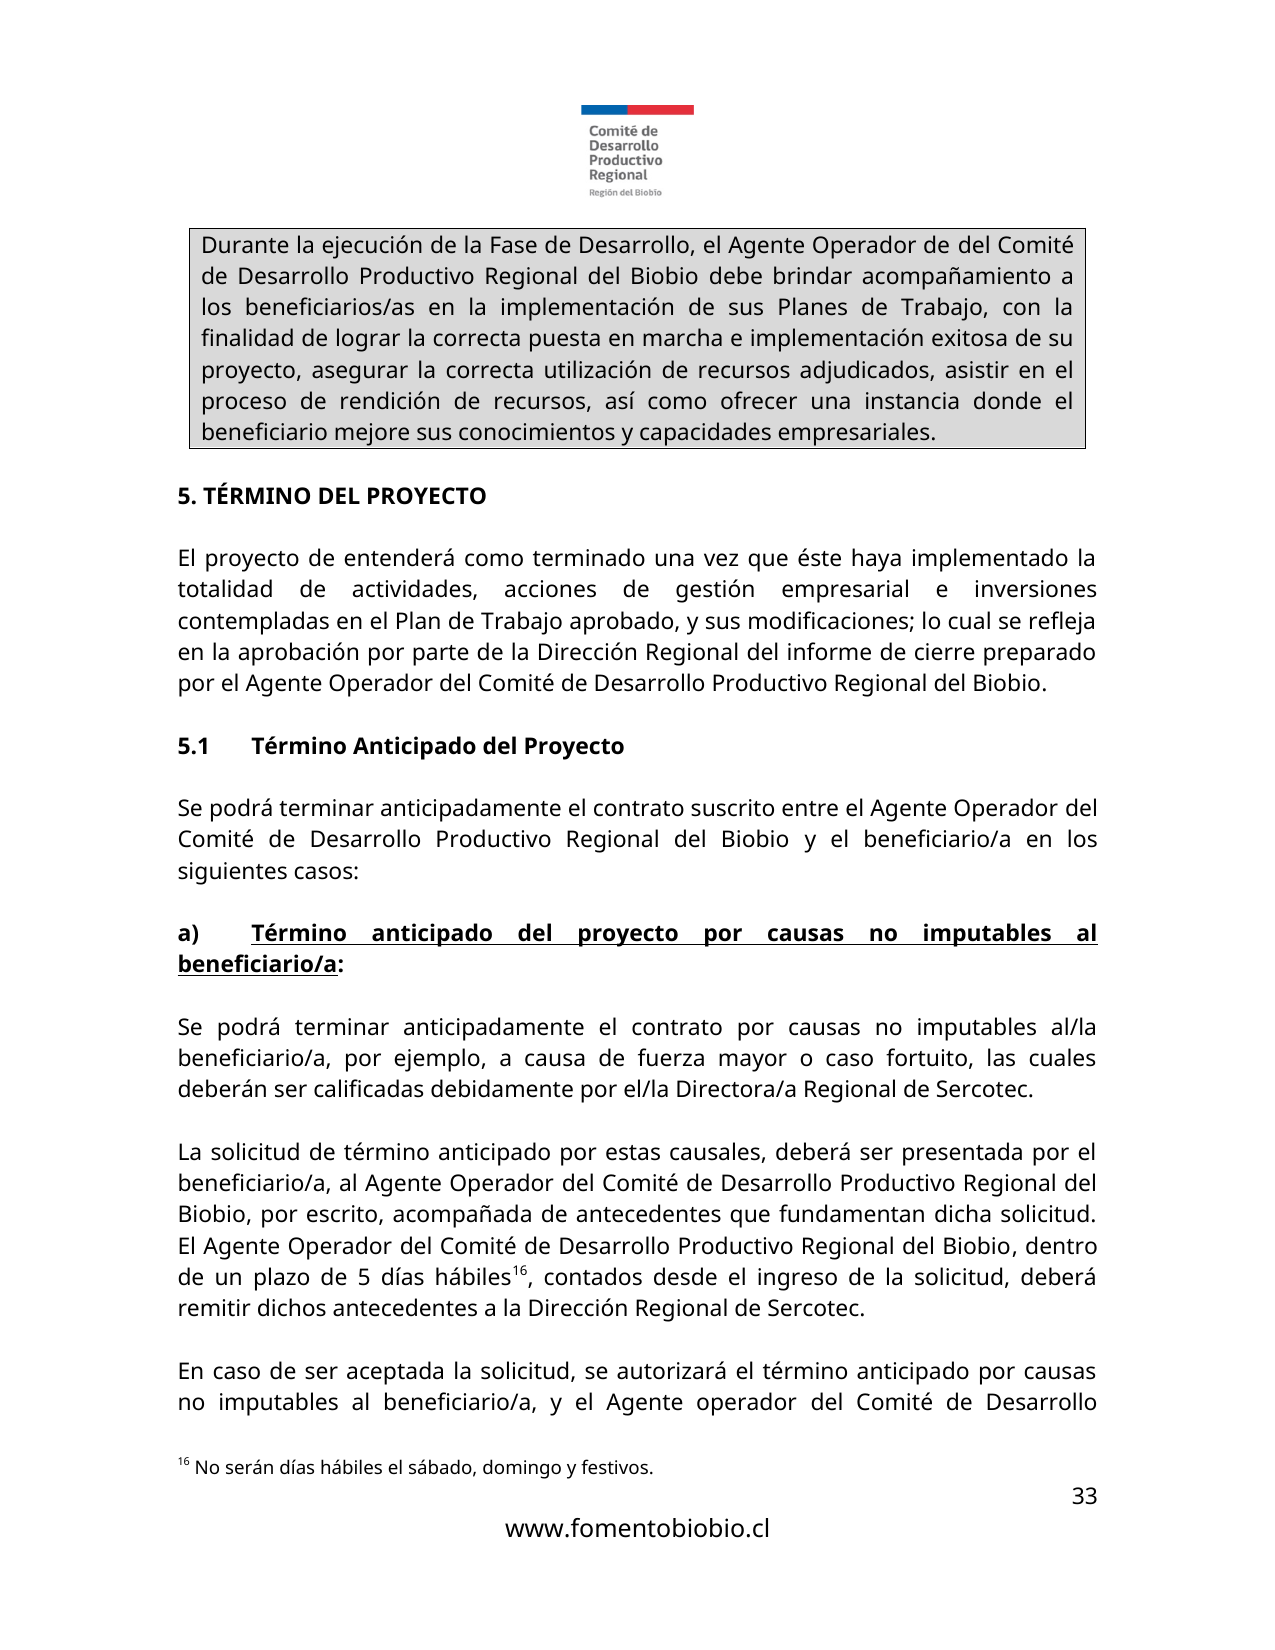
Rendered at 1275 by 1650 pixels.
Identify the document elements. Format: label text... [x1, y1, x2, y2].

text 5.1 Término Anticipado del Proyecto [177, 730, 1098, 761]
text a) Término anticipado del proyecto por causas no imputables al beneficiario/a: [177, 917, 1098, 980]
text La solicitud de término anticipado por estas causales, deberá ser presentada por el beneficiario/a, al Agente Operador del Comité de Desarrollo Productivo Regional del Biobio, por escrito, acompañada de antecedentes que fundamentan dicha solicitud. El Agente Operador del Comité de Desarrollo Productivo Regional del Biobio, dentro de un plazo de 5 días hábiles, contados desde el ingreso de la solicitud, deberá remitir dichos antecedentes a la Dirección Regional de Sercotec. [177, 1136, 1098, 1323]
text 5. TÉRMINO DEL PROYECTO [177, 480, 1098, 511]
text Se podrá terminar anticipadamente el contrato por causas no imputables al/la beneficiario/a, por ejemplo, a causa de fuerza mayor o caso fortuito, las cuales deberán ser calificadas debidamente por el/la Directora/a Regional de Sercotec. [177, 1011, 1098, 1105]
picture [581, 105, 694, 228]
text El proyecto de entenderá como terminado una vez que éste haya implementado la totalidad de actividades, acciones de gestión empresarial e inversiones contempladas en el Plan de Trabajo aprobado, y sus modificaciones; lo cual se refleja en la aprobación por parte de la Dirección Regional del informe de cierre preparado por el Agente Operador del Comité de Desarrollo Productivo Regional del Biobio. [177, 542, 1098, 698]
text Se podrá terminar anticipadamente el contrato suscrito entre el Agente Operador del Comité de Desarrollo Productivo Regional del Biobio y el beneficiario/a en los siguientes casos: [177, 792, 1098, 886]
